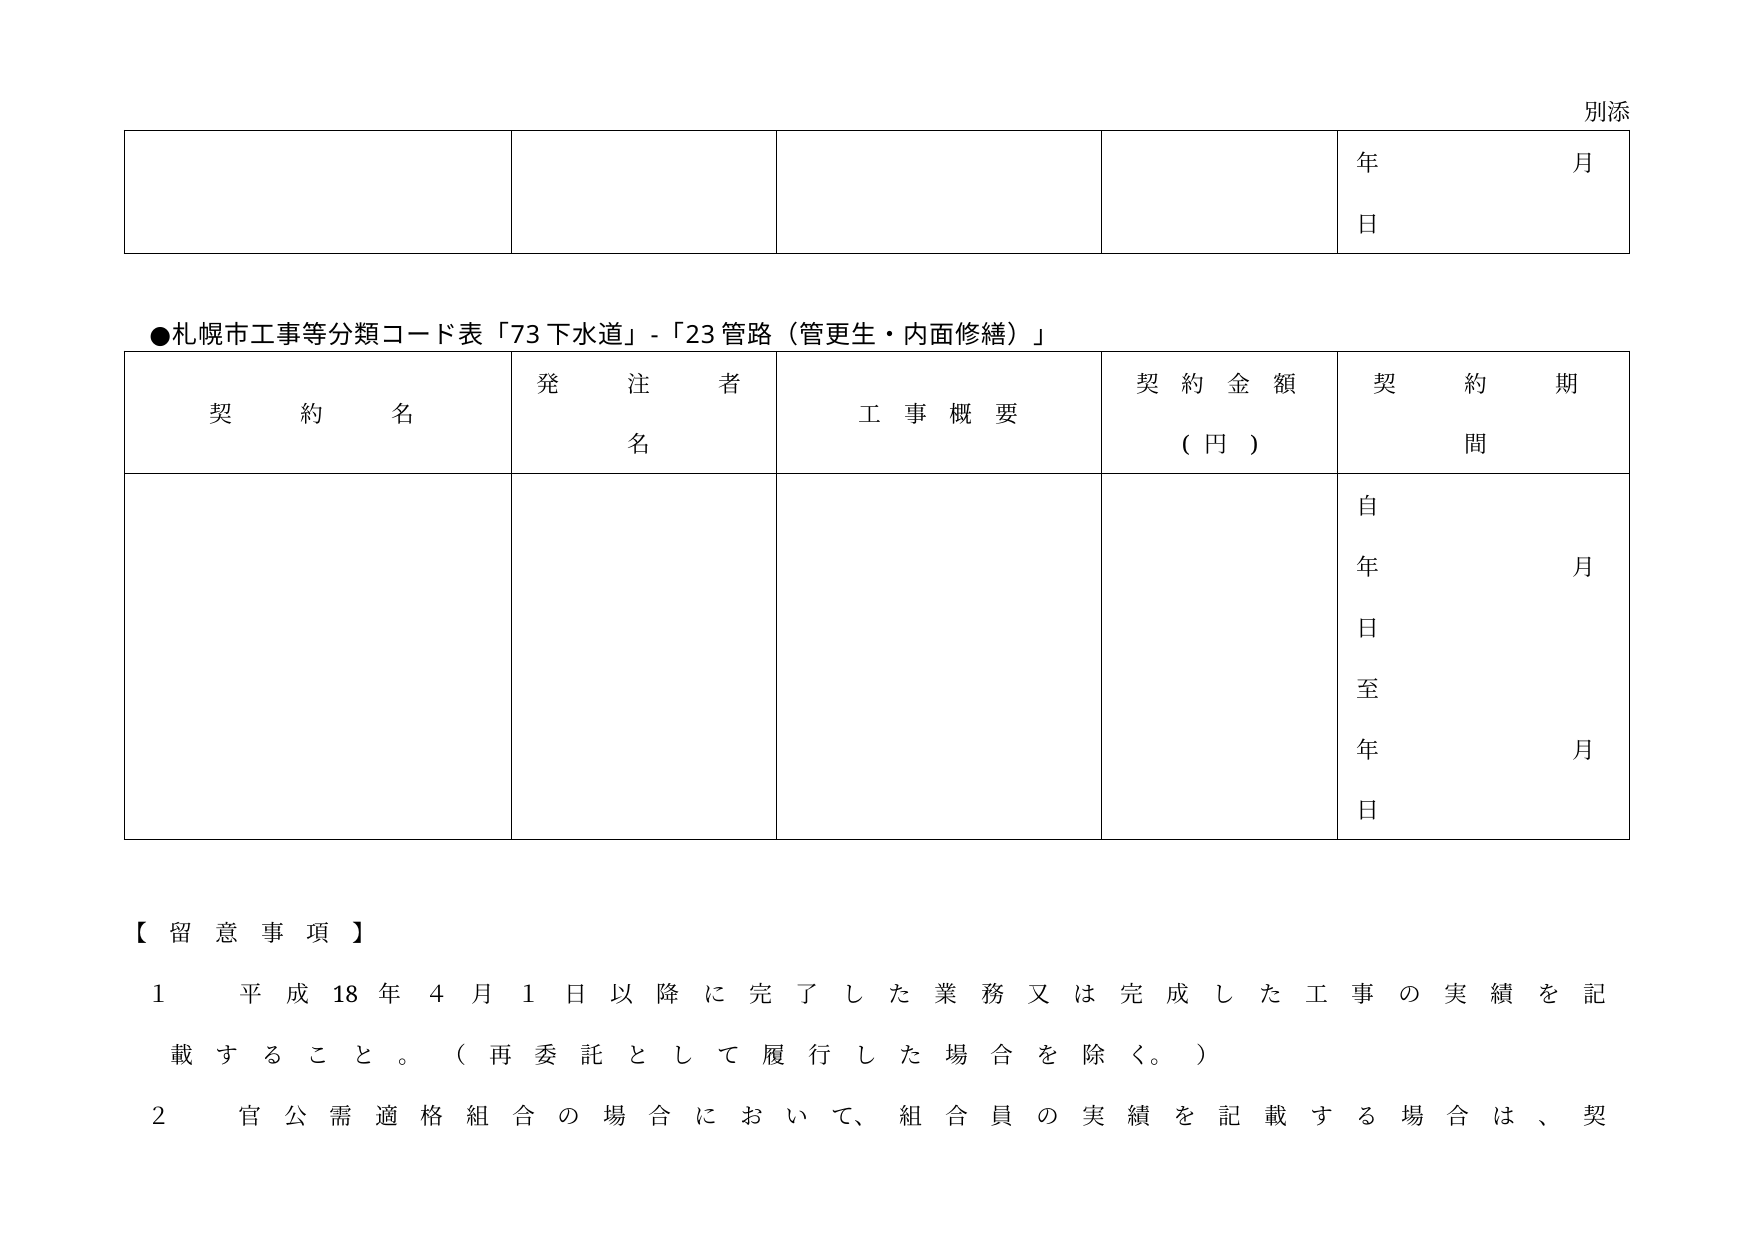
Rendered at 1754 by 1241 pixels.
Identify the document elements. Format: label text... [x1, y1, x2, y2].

table_cell [1102, 474, 1337, 839]
table_header 発 注 者 名 [512, 352, 776, 473]
table_header 工事概要 [777, 352, 1101, 473]
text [144, 1084, 1630, 1144]
text １ 平成18年４月１日以降に完了した業務又は完成した工事の実績を記載すること。（再委託として履行した場合を除く。） [144, 962, 1630, 1084]
table_cell [1102, 131, 1337, 252]
table_header 契 約 名 [125, 352, 511, 473]
table_cell 自 年 月 日 至 年 月 日 [1338, 131, 1629, 252]
text 【留意事項】 [124, 901, 1630, 962]
table_cell [512, 131, 776, 252]
table_cell [777, 131, 1101, 252]
table_cell 自 年 月 日 至 年 月 日 [1338, 474, 1629, 839]
table_cell [777, 474, 1101, 839]
table_header 契 約 期 間 [1338, 352, 1629, 473]
table_cell [125, 131, 511, 252]
table_cell [125, 474, 511, 839]
table_cell [512, 474, 776, 839]
text ●札幌市工事等分類コード表「73下水道」-「23管路（管更生・内面修繕）」 [124, 314, 1630, 351]
table_header 契約金額(円) [1102, 352, 1337, 473]
